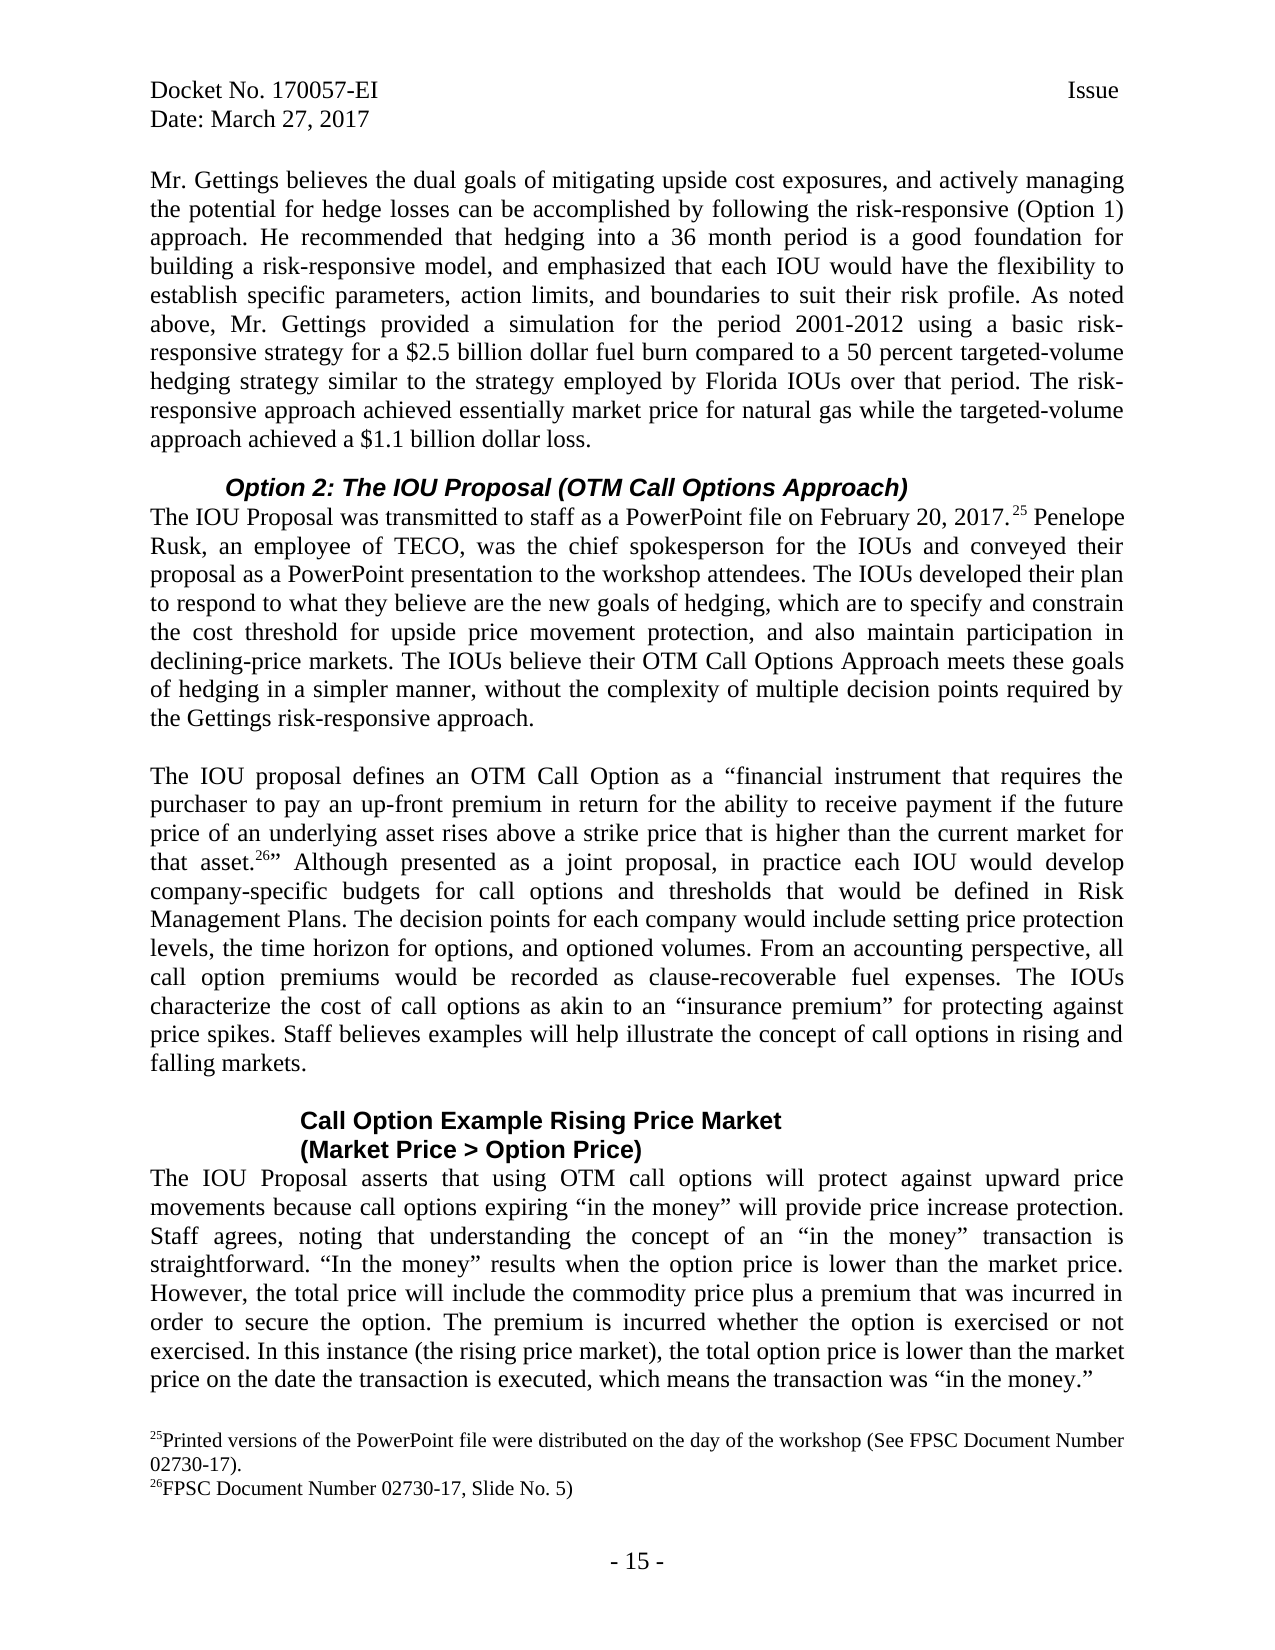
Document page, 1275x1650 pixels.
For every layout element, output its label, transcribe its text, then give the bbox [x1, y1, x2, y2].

text The IOU Proposal was transmitted to staff as a PowerPoint file on February 20, 2017. Penelope Rusk, an employee of TECO, was the chief spokesperson for the IOUs and conveyed their proposal as a PowerPoint presentation to the workshop attendees. The IOUs developed their plan to respond to what they believe are the new goals of hedging, which are to specify and constrain the cost threshold for upside price movement protection, and also maintain participation in declining-price markets. The IOUs believe their OTM Call Options Approach meets these goals of hedging in a simpler manner, without the complexity of multiple decision points required by the Gettings risk-responsive approach. [150, 502, 1125, 732]
text Mr. Gettings believes the dual goals of mitigating upside cost exposures, and actively managing the potential for hedge losses can be accomplished by following the risk-responsive (Option 1) approach. He recommended that hedging into a 36 month period is a good foundation for building a risk-responsive model, and emphasized that each IOU would have the flexibility to establish specific parameters, action limits, and boundaries to suit their risk profile. As noted above, Mr. Gettings provided a simulation for the period 2001-2012 using a basic risk-responsive strategy for a $2.5 billion dollar fuel burn compared to a 50 percent targeted-volume hedging strategy similar to the strategy employed by Florida IOUs over that period. The risk-responsive approach achieved essentially market price for natural gas while the targeted-volume approach achieved a $1.1 billion dollar loss. [150, 165, 1125, 452]
text The IOU proposal defines an OTM Call Option as a “financial instrument that requires the purchaser to pay an up-front premium in return for the ability to receive payment if the future price of an underlying asset rises above a strike price that is higher than the current market for that asset.” Although presented as a joint proposal, in practice each IOU would develop company-specific budgets for call options and thresholds that would be defined in Risk Management Plans. The decision points for each company would include setting price protection levels, the time horizon for options, and optioned volumes. From an accounting perspective, all call option premiums would be recorded as clause-recoverable fuel expenses. The IOUs characterize the cost of call options as akin to an “insurance premium” for protecting against price spikes. Staff believes examples will help illustrate the concept of call options in rising and falling markets. [150, 761, 1125, 1077]
text Option 2: The IOU Proposal (OTM Call Options Approach) [150, 473, 1125, 502]
text The IOU Proposal asserts that using OTM call options will protect against upward price movements because call options expiring “in the money” will provide price increase protection. Staff agrees, noting that understanding the concept of an “in the money” transaction is straightforward. “In the money” results when the option price is lower than the market price. However, the total price will include the commodity price plus a premium that was incurred in order to secure the option. The premium is incurred whether the option is exercised or not exercised. In this instance (the rising price market), the total option price is lower than the market price on the date the transaction is executed, which means the transaction was “in the money.” [150, 1163, 1125, 1393]
text Call Option Example Rising Price Market [300, 1106, 1125, 1134]
text (Market Price > Option Price) [300, 1134, 1125, 1163]
